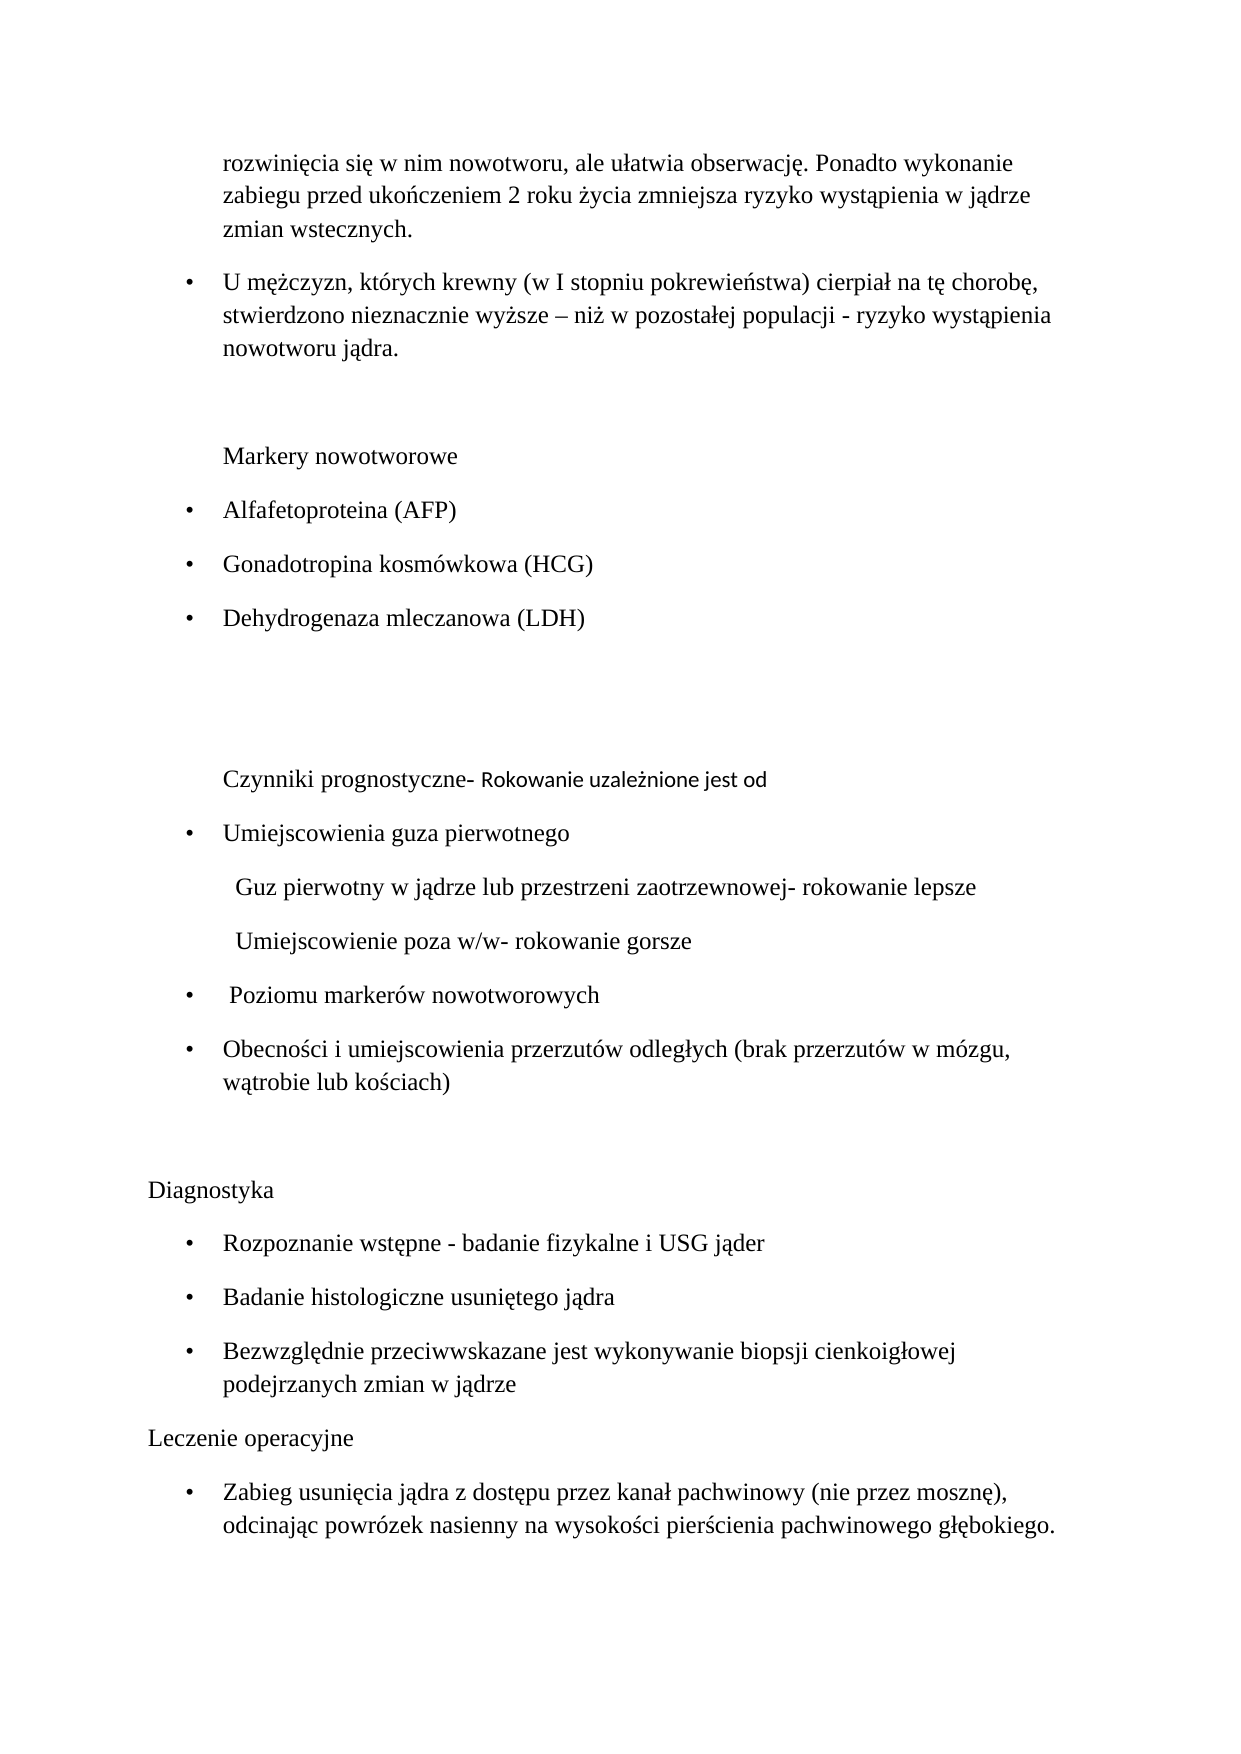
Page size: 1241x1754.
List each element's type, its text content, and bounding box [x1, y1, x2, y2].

text Markery nowotworowe [223, 441, 1093, 470]
text Czynniki prognostyczne- Rokowanie uzależnione jest od [223, 764, 1093, 793]
list Rozpoznanie wstępne - badanie fizykalne i USG jąder [185, 1228, 1093, 1257]
list Gonadotropina kosmówkowa (HCG) [185, 549, 1093, 578]
list Zabieg usunięcia jądra z dostępu przez kanał pachwinowy (nie przez mosznę), odcinając powrózek nasienny na wysokości pierścienia pachwinowego głębokiego. [185, 1477, 1093, 1539]
text Umiejscowienie poza w/w- rokowanie gorsze [223, 926, 1093, 955]
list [185, 148, 1093, 242]
text Diagnostyka [148, 1175, 1093, 1203]
list Dehydrogenaza mleczanowa (LDH) [185, 603, 1093, 632]
list Poziomu markerów nowotworowych [185, 980, 1093, 1009]
text Leczenie operacyjne [148, 1423, 1093, 1452]
list Obecności i umiejscowienia przerzutów odległych (brak przerzutów w mózgu, wątrobie lub kościach) [185, 1034, 1093, 1096]
list U mężczyzn, których krewny (w I stopniu pokrewieństwa) cierpiał na tę chorobę, stwierdzono nieznacznie wyższe – niż w pozostałej populacji - ryzyko wystąpienia nowotworu jądra. [185, 267, 1093, 362]
text Guz pierwotny w jądrze lub przestrzeni zaotrzewnowej- rokowanie lepsze [223, 872, 1093, 901]
list Umiejscowienia guza pierwotnego [185, 818, 1093, 847]
list Alfafetoproteina (AFP) [185, 495, 1093, 524]
list Bezwzględnie przeciwwskazane jest wykonywanie biopsji cienkoigłowej podejrzanych zmian w jądrze [185, 1336, 1093, 1398]
list Badanie histologiczne usuniętego jądra [185, 1282, 1093, 1311]
